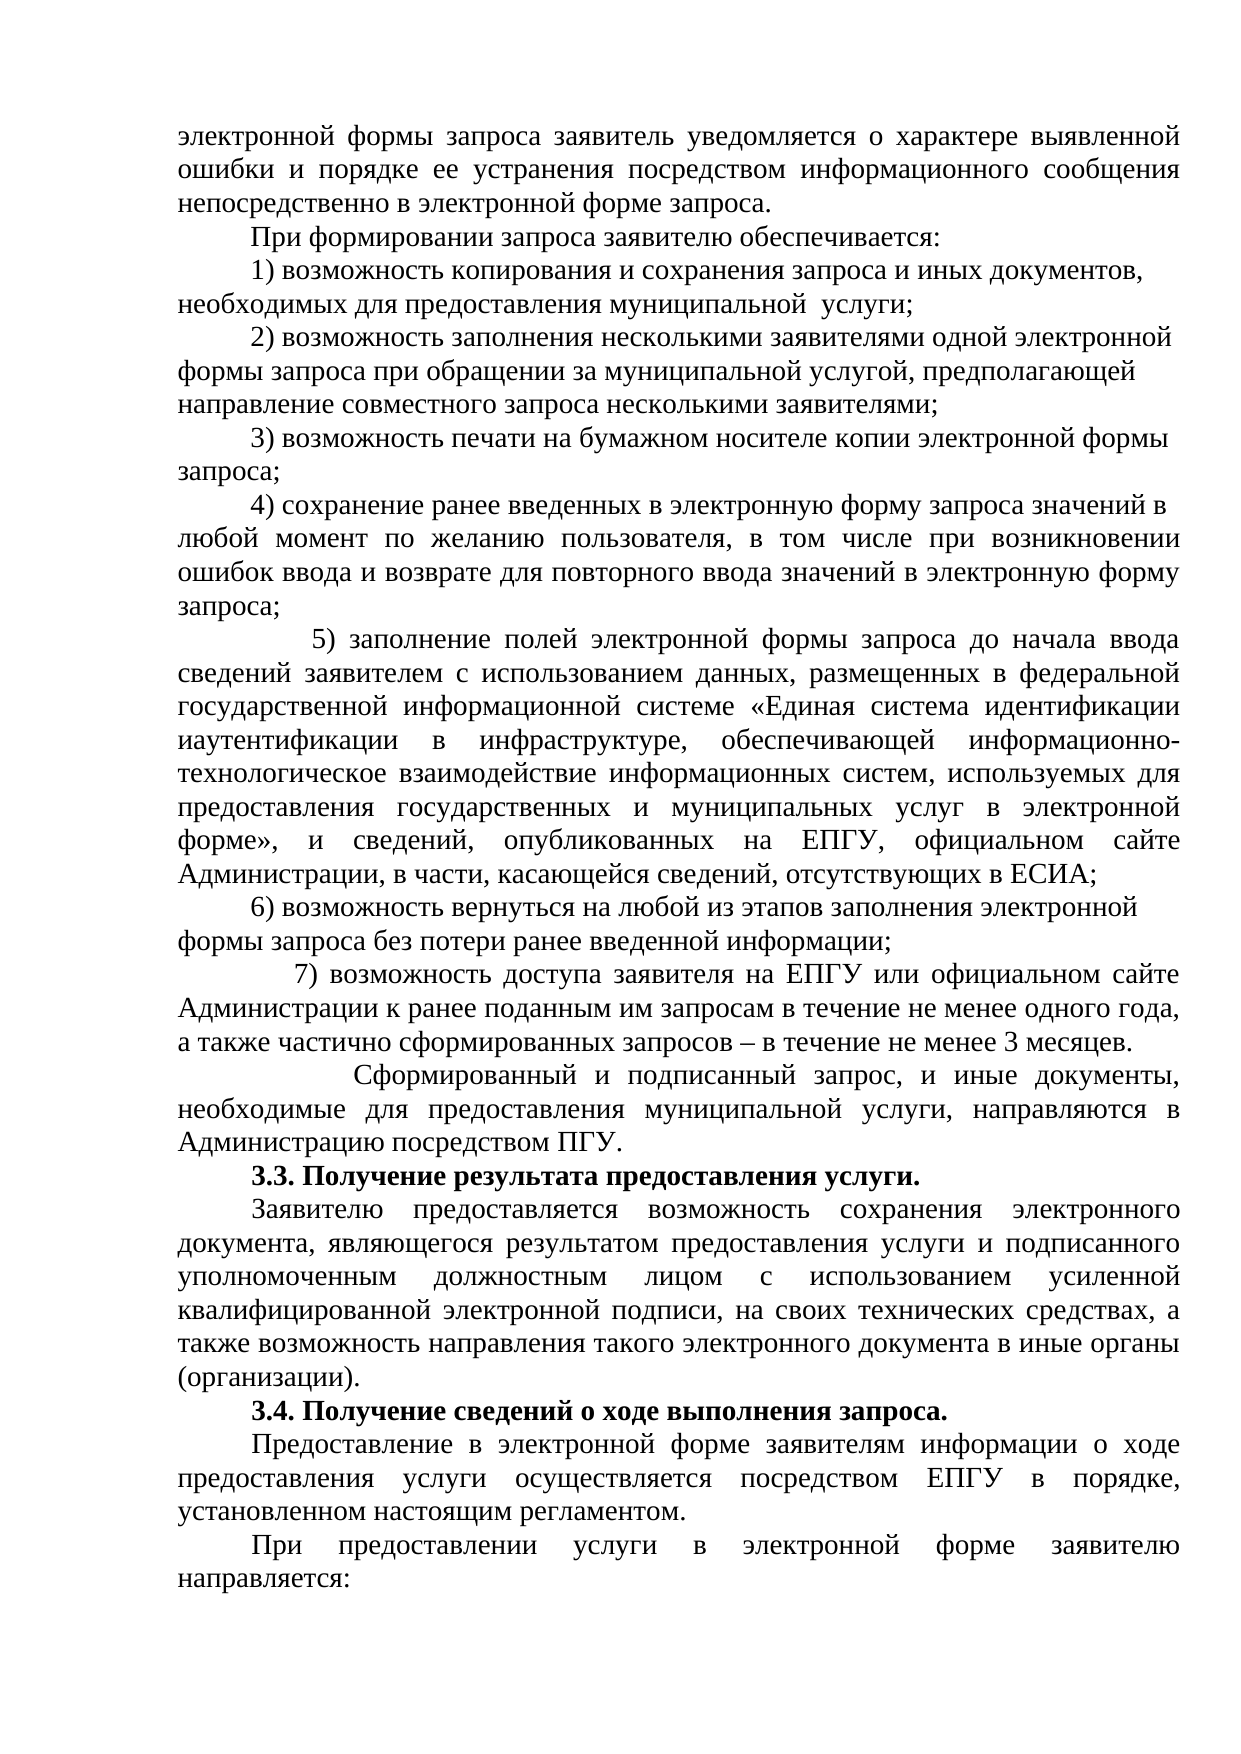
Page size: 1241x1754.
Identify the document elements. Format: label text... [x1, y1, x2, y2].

text 6) возможность вернуться на любой из этапов заполнения электронной [177, 889, 1181, 923]
text 1) возможность копирования и сохранения запроса и иных документов, [177, 252, 1181, 286]
text Предоставление в электронной форме заявителям информации о ходе предоставления услуги осуществляется посредством ЕПГУ в порядке, установленном настоящим регламентом. [177, 1426, 1181, 1527]
text 2) возможность заполнения несколькими заявителями одной электронной [177, 319, 1181, 353]
text 4) сохранение ранее введенных в электронную форму запроса значений в [177, 487, 1181, 521]
text При формировании запроса заявителю обеспечивается: [177, 219, 1181, 252]
text Заявителю предоставляется возможность сохранения электронного документа, являющегося результатом предоставления услуги и подписанного уполномоченным должностным лицом с использованием усиленной квалифицированной электронной подписи, на своих технических средствах, а также возможность направления такого электронного документа в иные органы (организации). [177, 1191, 1181, 1393]
text 3.4. Получение сведений о ходе выполнения запроса. [177, 1393, 1181, 1426]
text формы запроса при обращении за муниципальной услугой, предполагающей [177, 353, 1181, 386]
text 3.3. Получение результата предоставления услуги. [177, 1158, 1181, 1191]
text любой момент по желанию пользователя, в том числе при возникновении ошибок ввода и возврате для повторного ввода значений в электронную форму запроса; [177, 521, 1181, 621]
text Сформированный и подписанный запрос, и иные документы, необходимые для предоставления муниципальной услуги, направляются в Администрацию посредством ПГУ. [177, 1057, 1181, 1158]
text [177, 118, 1181, 219]
text 7) возможность доступа заявителя на ЕПГУ или официальном сайте Администрации к ранее поданным им запросам в течение не менее одного года, а также частично сформированных запросов – в течение не менее 3 месяцев. [177, 957, 1181, 1057]
text 5) заполнение полей электронной формы запроса до начала ввода сведений заявителем с использованием данных, размещенных в федеральной государственной информационной системе «Единая система идентификации иаутентификации в инфраструктуре, обеспечивающей информационно-технологическое взаимодействие информационных систем, используемых для предоставления государственных и муниципальных услуг в электронной форме», и сведений, опубликованных на ЕПГУ, официальном сайте Администрации, в части, касающейся сведений, отсутствующих в ЕСИА; [177, 621, 1181, 889]
text формы запроса без потери ранее введенной информации; [177, 923, 1181, 957]
text направление совместного запроса несколькими заявителями; [177, 386, 1181, 420]
text При предоставлении услуги в электронной форме заявителю направляется: [177, 1527, 1181, 1594]
text 3) возможность печати на бумажном носителе копии электронной формы [177, 420, 1181, 453]
text запроса; [177, 453, 1181, 487]
text необходимых для предоставления муниципальной услуги; [177, 286, 1181, 319]
